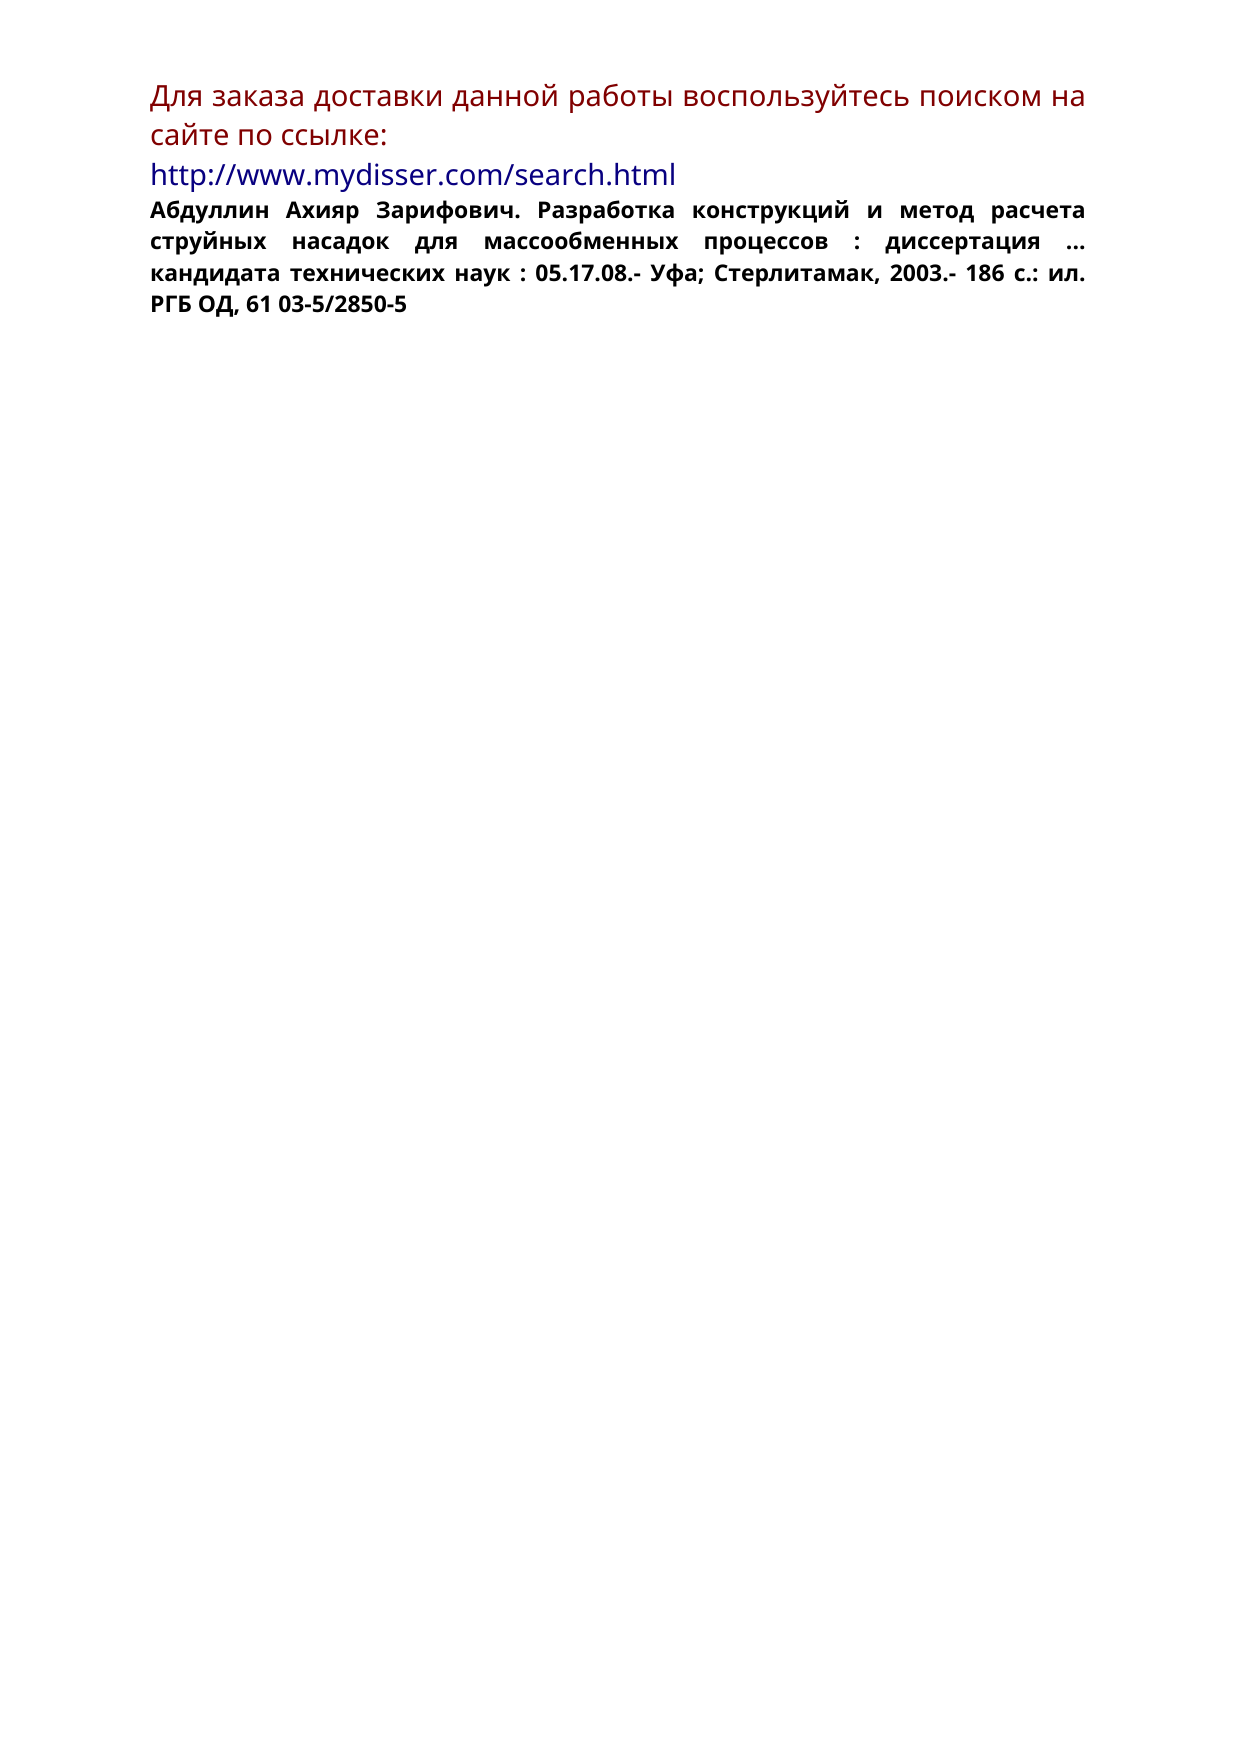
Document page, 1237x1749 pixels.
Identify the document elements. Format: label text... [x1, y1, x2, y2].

text Абдуллин Ахияр Зарифович. Разработка конструкций и метод расчета струйных насадок для массообменных процессов : диссертация ... кандидата технических наук : 05.17.08.- Уфа; Стерлитамак, 2003.- 186 с.: ил. РГБ ОД, 61 03-5/2850-5 [150, 194, 1086, 319]
